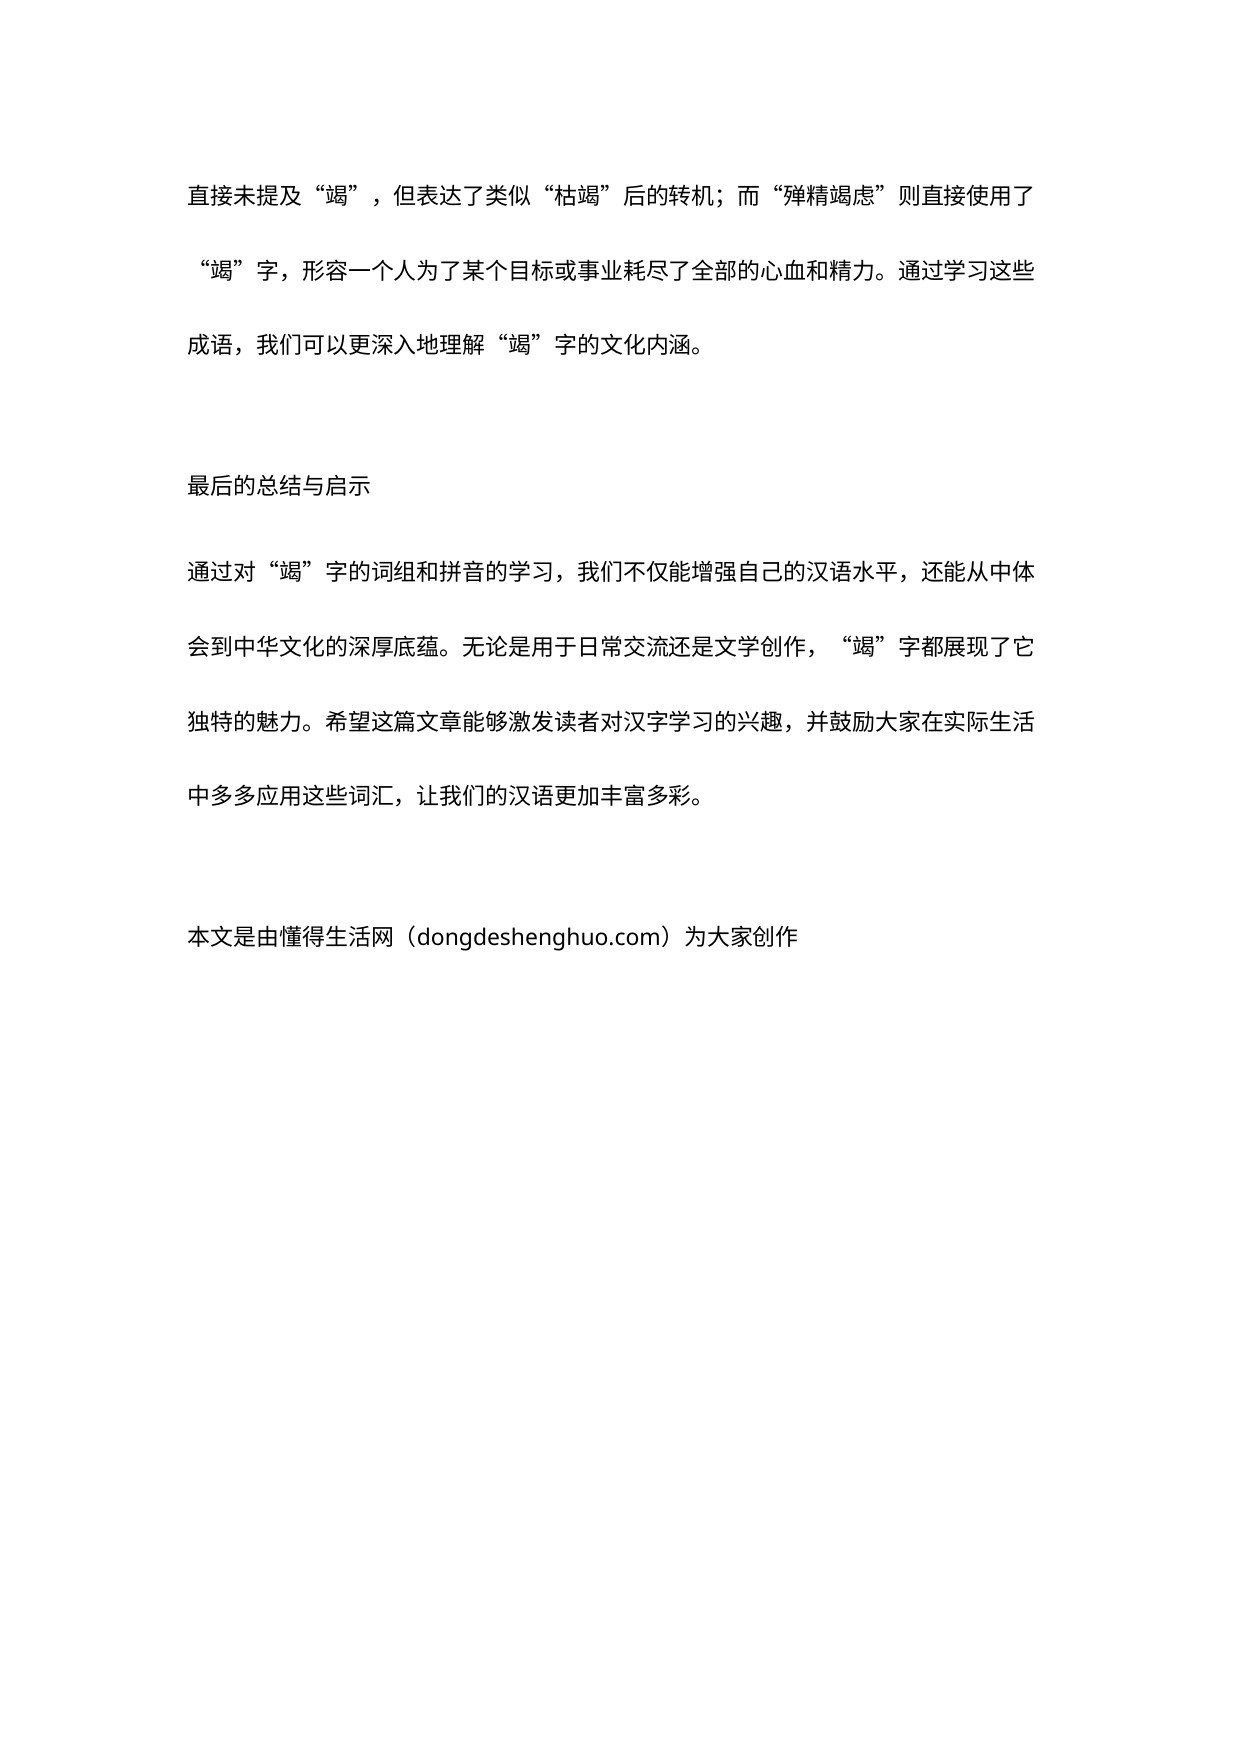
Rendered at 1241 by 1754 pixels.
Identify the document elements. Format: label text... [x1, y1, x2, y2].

text 最后的总结与启示 [187, 452, 1053, 517]
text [187, 162, 1053, 376]
text 本文是由懂得生活网（dongdeshenghuo.com）为大家创作 [187, 903, 1053, 968]
text 通过对“竭”字的词组和拼音的学习，我们不仅能增强自己的汉语水平，还能从中体会到中华文化的深厚底蕴。无论是用于日常交流还是文学创作，“竭”字都展现了它独特的魅力。希望这篇文章能够激发读者对汉字学习的兴趣，并鼓励大家在实际生活中多多应用这些词汇，让我们的汉语更加丰富多彩。 [187, 538, 1053, 827]
